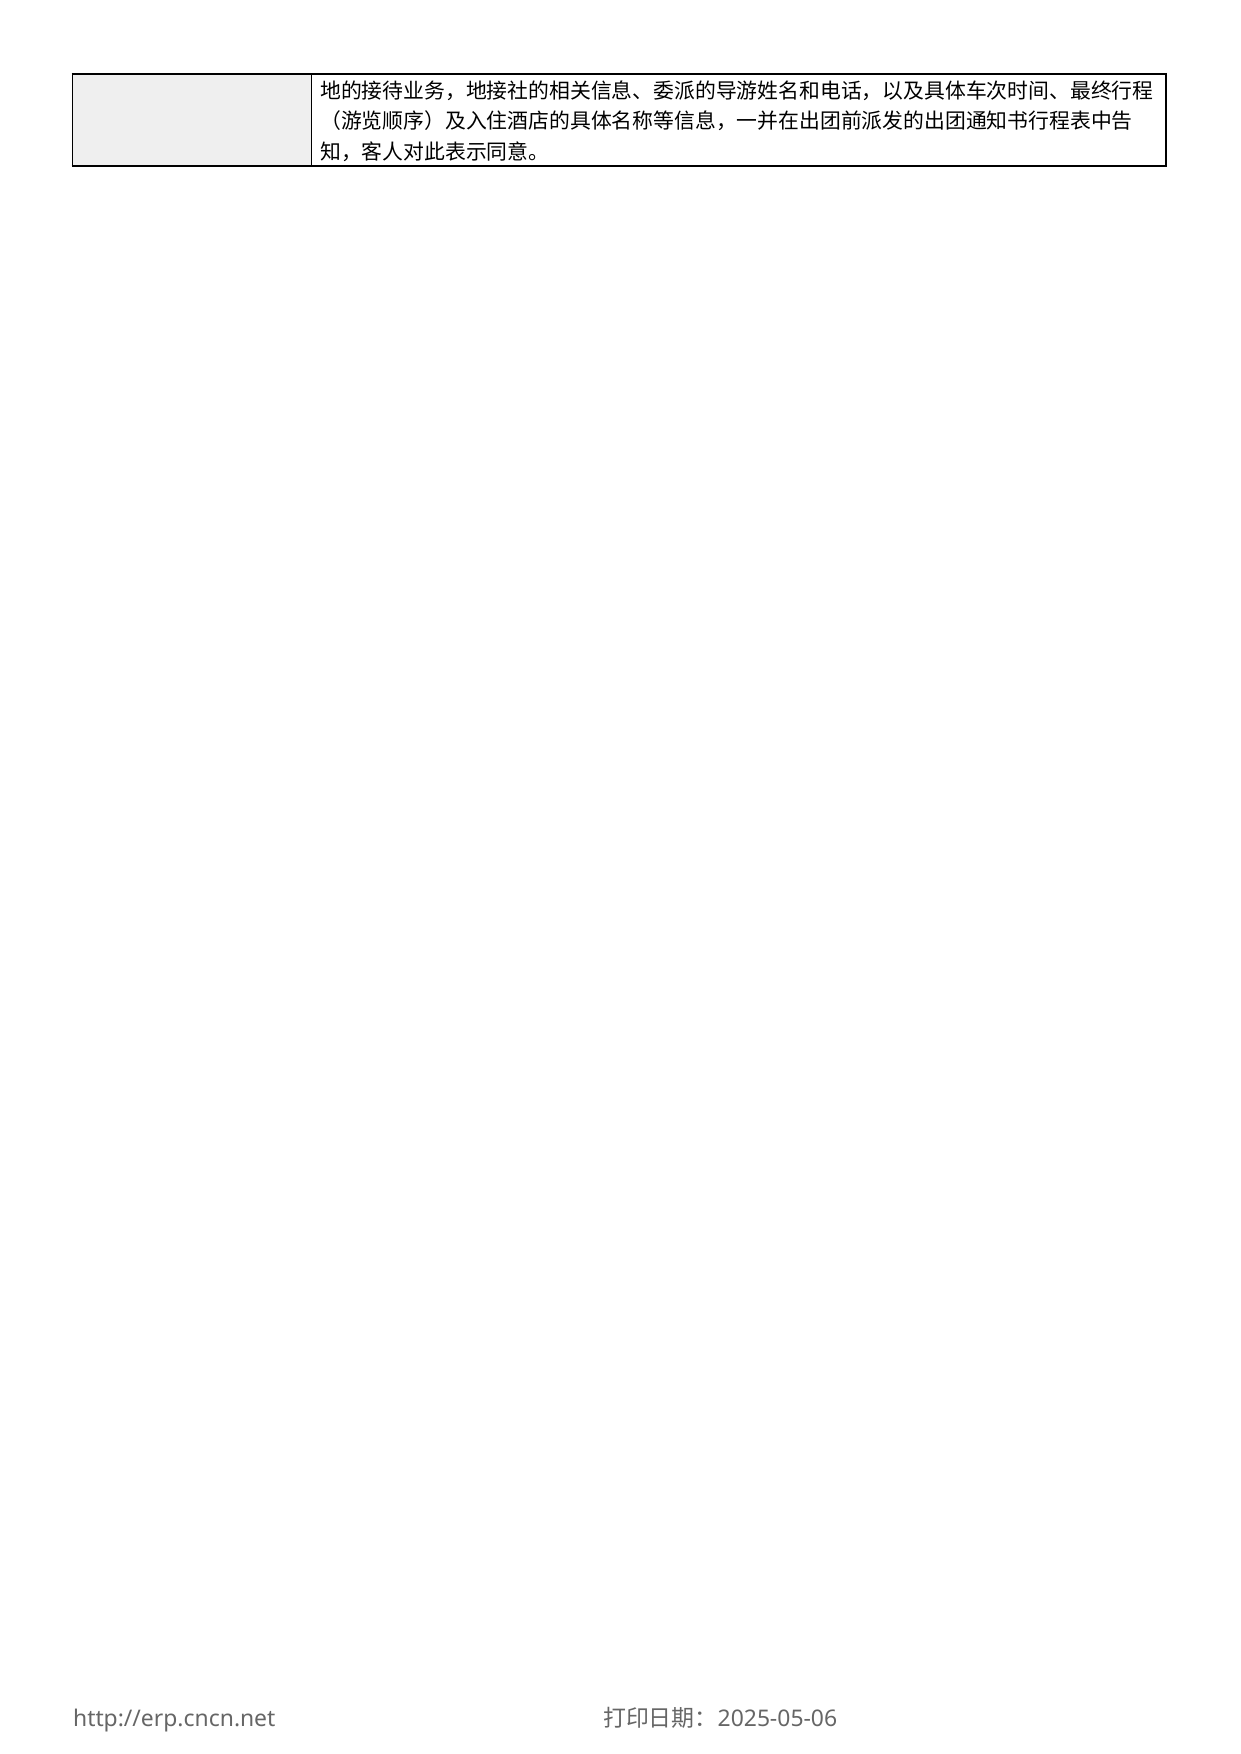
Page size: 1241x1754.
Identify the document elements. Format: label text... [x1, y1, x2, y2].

table_header 预订须知 [73, 75, 311, 165]
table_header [312, 75, 1165, 165]
